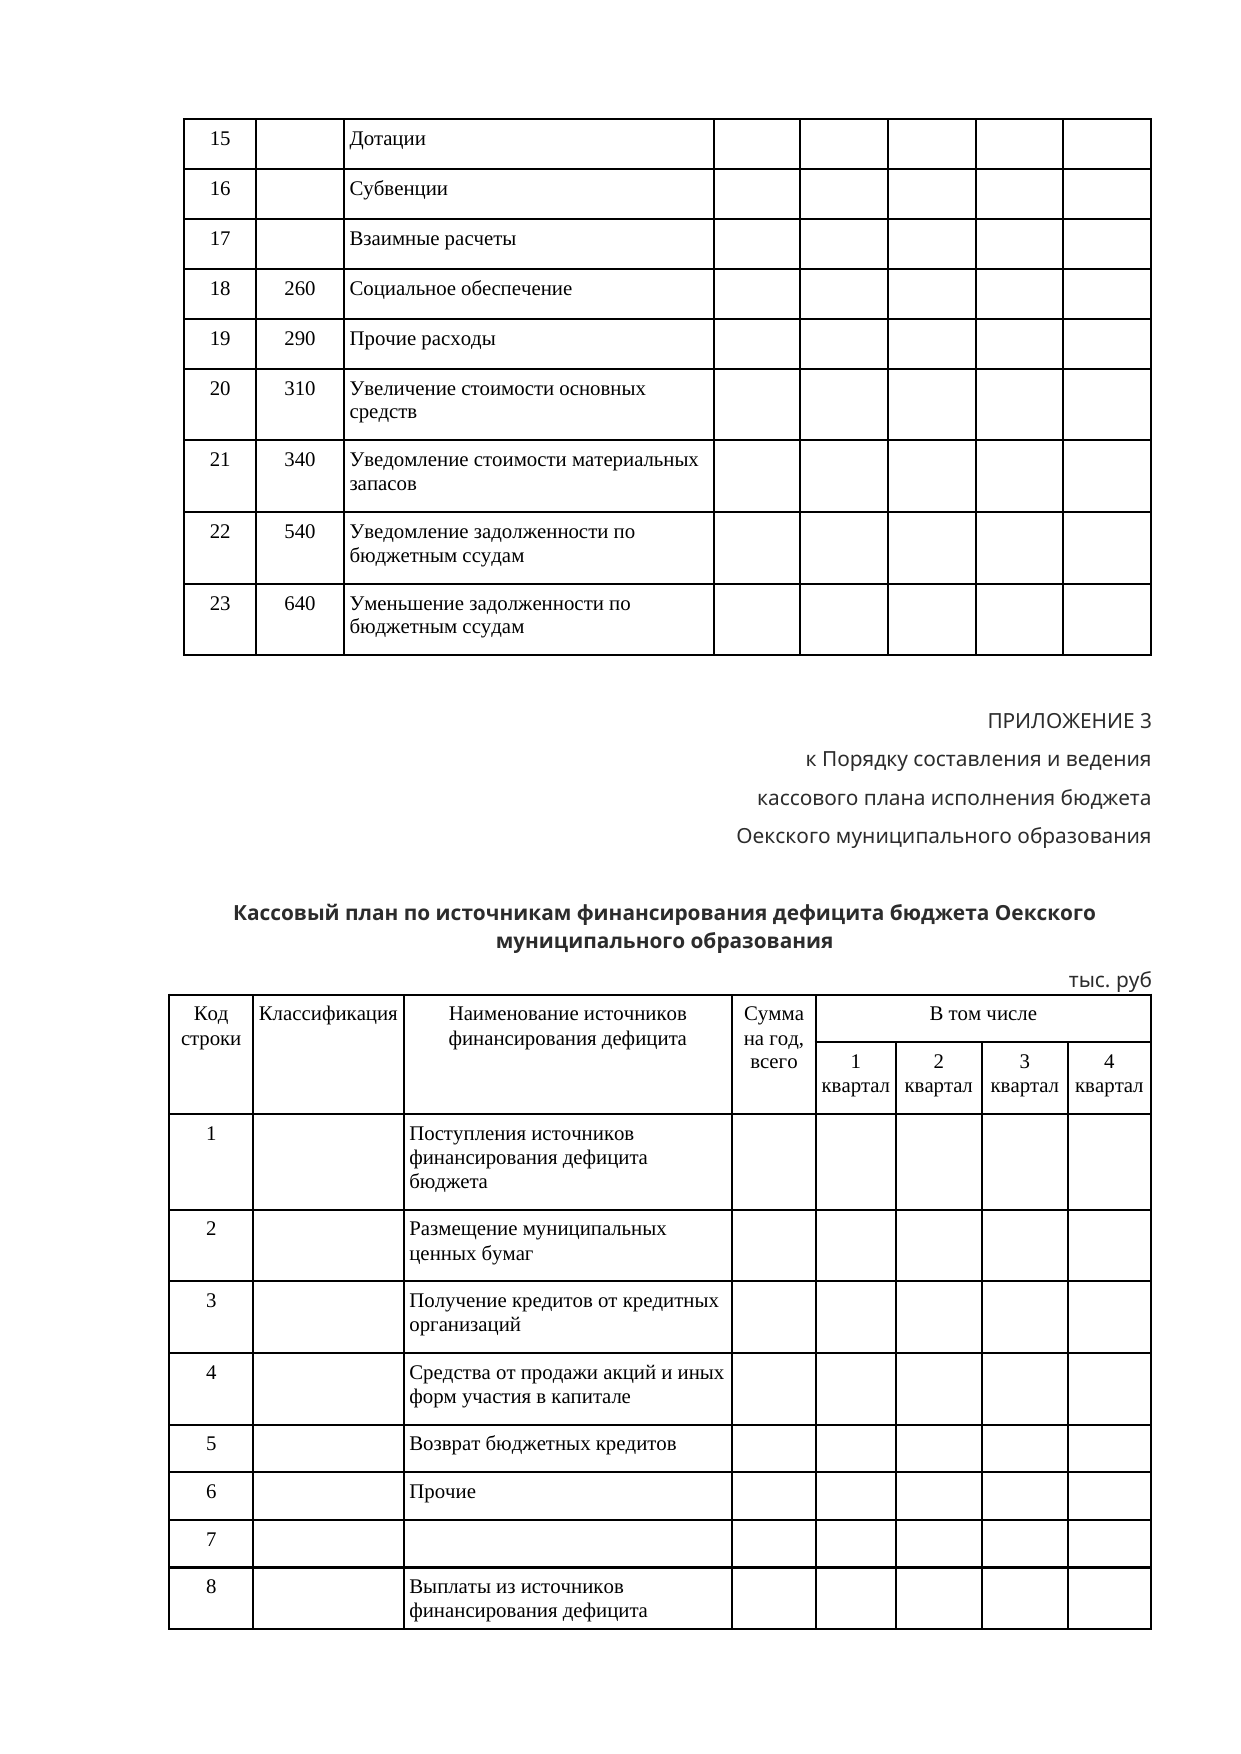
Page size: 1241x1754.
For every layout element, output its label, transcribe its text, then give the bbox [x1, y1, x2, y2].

text ПРИЛОЖЕНИЕ 3 [177, 706, 1152, 734]
table_cell [801, 513, 887, 583]
table_cell [801, 585, 887, 654]
table_cell [257, 170, 343, 218]
table_cell 3 квартал [983, 1043, 1067, 1113]
table_header Код строки [170, 996, 252, 1113]
table_cell 7 [170, 1521, 252, 1566]
table_cell [715, 370, 799, 439]
table_cell [1064, 585, 1150, 654]
table_cell [983, 1569, 1067, 1628]
table_cell Субвенции [345, 170, 713, 218]
table_cell [715, 320, 799, 368]
table_cell [977, 220, 1062, 268]
table_cell [254, 1426, 403, 1471]
table_cell [983, 1211, 1067, 1280]
table_cell 340 [257, 441, 343, 511]
table_cell [977, 320, 1062, 368]
table_cell [817, 1354, 895, 1423]
table_cell [889, 320, 975, 368]
table_cell [733, 1569, 815, 1628]
table_cell [889, 441, 975, 511]
table_header Наименование источников финансирования дефицита [405, 996, 731, 1113]
table_cell 17 [185, 220, 255, 268]
table_cell [715, 441, 799, 511]
table_cell Получение кредитов от кредитных организаций [405, 1282, 731, 1352]
table_cell 23 [185, 585, 255, 654]
table_cell [733, 1521, 815, 1566]
table_cell [801, 120, 887, 168]
table_cell [1069, 1521, 1150, 1566]
table_cell [983, 1282, 1067, 1352]
table_cell 1 [170, 1115, 252, 1208]
table_cell 290 [257, 320, 343, 368]
table_cell 3 [170, 1282, 252, 1352]
table_cell 260 [257, 270, 343, 318]
table_cell [889, 170, 975, 218]
table_cell [817, 1521, 895, 1566]
table_cell Социальное обеспечение [345, 270, 713, 318]
table_cell [889, 270, 975, 318]
table_cell [733, 1354, 815, 1423]
table_cell [733, 1115, 815, 1208]
table_cell [801, 370, 887, 439]
table_cell [1069, 1354, 1150, 1423]
table_cell [977, 513, 1062, 583]
table_cell [1064, 441, 1150, 511]
text Оекского муниципального образования [177, 821, 1152, 850]
table_cell Уведомление задолженности по бюджетным ссудам [345, 513, 713, 583]
table_cell [254, 1115, 403, 1208]
table_cell Дотации [345, 120, 713, 168]
table_cell [1069, 1115, 1150, 1208]
table_cell Поступления источников финансирования дефицита бюджета [405, 1115, 731, 1208]
table_cell 6 [170, 1473, 252, 1519]
table_cell [254, 1354, 403, 1423]
table_cell [801, 441, 887, 511]
table_cell 18 [185, 270, 255, 318]
table_header Классификация [254, 996, 403, 1113]
table_cell [897, 1521, 981, 1566]
table_cell [1064, 513, 1150, 583]
table_cell [977, 120, 1062, 168]
table_cell [889, 585, 975, 654]
table_cell 8 [170, 1569, 252, 1628]
table_cell [1069, 1569, 1150, 1628]
table_cell [801, 220, 887, 268]
table_cell 5 [170, 1426, 252, 1471]
table_cell [977, 585, 1062, 654]
table_cell [889, 513, 975, 583]
table_cell [801, 320, 887, 368]
table_cell [983, 1473, 1067, 1519]
table_cell [817, 1282, 895, 1352]
table_cell 22 [185, 513, 255, 583]
table_cell [1069, 1426, 1150, 1471]
table_cell [889, 370, 975, 439]
table_cell [897, 1282, 981, 1352]
table_cell [1064, 320, 1150, 368]
table_cell [1069, 1282, 1150, 1352]
text к Порядку составления и ведения [177, 744, 1152, 773]
text тыс. руб [177, 965, 1152, 993]
table_cell 4 [170, 1354, 252, 1423]
table_cell [715, 170, 799, 218]
table_cell [977, 270, 1062, 318]
table_cell [817, 1473, 895, 1519]
table_cell [897, 1211, 981, 1280]
table_cell 15 [185, 120, 255, 168]
table_cell [983, 1354, 1067, 1423]
table_header Сумма на год, всего [733, 996, 815, 1113]
table_cell Увеличение стоимости основных средств [345, 370, 713, 439]
table_cell [801, 270, 887, 318]
table_cell [977, 170, 1062, 218]
table_cell [254, 1473, 403, 1519]
table_cell [817, 1569, 895, 1628]
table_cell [405, 1569, 731, 1628]
table_cell [1069, 1473, 1150, 1519]
table_cell [817, 1211, 895, 1280]
table_cell [897, 1354, 981, 1423]
table_cell 540 [257, 513, 343, 583]
table_cell [715, 513, 799, 583]
table_cell 2 квартал [897, 1043, 981, 1113]
table_cell Прочие [405, 1473, 731, 1519]
table_cell [983, 1426, 1067, 1471]
table_cell [254, 1282, 403, 1352]
table_cell Средства от продажи акций и иных форм участия в капитале [405, 1354, 731, 1423]
table_header В том числе [817, 996, 1150, 1041]
table_cell [897, 1426, 981, 1471]
table_cell [1064, 120, 1150, 168]
table_cell [889, 220, 975, 268]
table_cell 19 [185, 320, 255, 368]
table_cell [715, 270, 799, 318]
table_cell Взаимные расчеты [345, 220, 713, 268]
table_cell [889, 120, 975, 168]
table_cell [254, 1211, 403, 1280]
table_cell [897, 1473, 981, 1519]
text Кассовый план по источникам финансирования дефицита бюджета Оекского муниципального образования [177, 898, 1152, 955]
table_cell [1064, 170, 1150, 218]
table_cell 16 [185, 170, 255, 218]
table_cell 4 квартал [1069, 1043, 1150, 1113]
table_cell [817, 1115, 895, 1208]
table_cell [897, 1569, 981, 1628]
table_cell [1064, 220, 1150, 268]
table_cell [405, 1521, 731, 1566]
table_cell [983, 1115, 1067, 1208]
table_cell [1064, 270, 1150, 318]
table_cell [977, 441, 1062, 511]
table_cell [715, 120, 799, 168]
table_cell 20 [185, 370, 255, 439]
table_cell Уменьшение задолженности по бюджетным ссудам [345, 585, 713, 654]
table_cell [1064, 370, 1150, 439]
table_cell [733, 1473, 815, 1519]
table_cell [733, 1211, 815, 1280]
table_cell [715, 220, 799, 268]
table_cell [715, 585, 799, 654]
table_cell Уведомление стоимости материальных запасов [345, 441, 713, 511]
table_cell [817, 1426, 895, 1471]
table_cell [983, 1521, 1067, 1566]
table_cell [257, 220, 343, 268]
table_cell 310 [257, 370, 343, 439]
table_cell [733, 1282, 815, 1352]
table_cell [1069, 1211, 1150, 1280]
table_cell [254, 1521, 403, 1566]
table_cell [801, 170, 887, 218]
table_cell 640 [257, 585, 343, 654]
table_cell Возврат бюджетных кредитов [405, 1426, 731, 1471]
table_cell Прочие расходы [345, 320, 713, 368]
table_cell [733, 1426, 815, 1471]
table_cell Размещение муниципальных ценных бумаг [405, 1211, 731, 1280]
table_cell [897, 1115, 981, 1208]
text кассового плана исполнения бюджета [177, 783, 1152, 811]
table_cell [977, 370, 1062, 439]
table_cell 21 [185, 441, 255, 511]
table_cell [257, 120, 343, 168]
table_cell 1 квартал [817, 1043, 895, 1113]
table_cell 2 [170, 1211, 252, 1280]
table_cell [254, 1569, 403, 1628]
